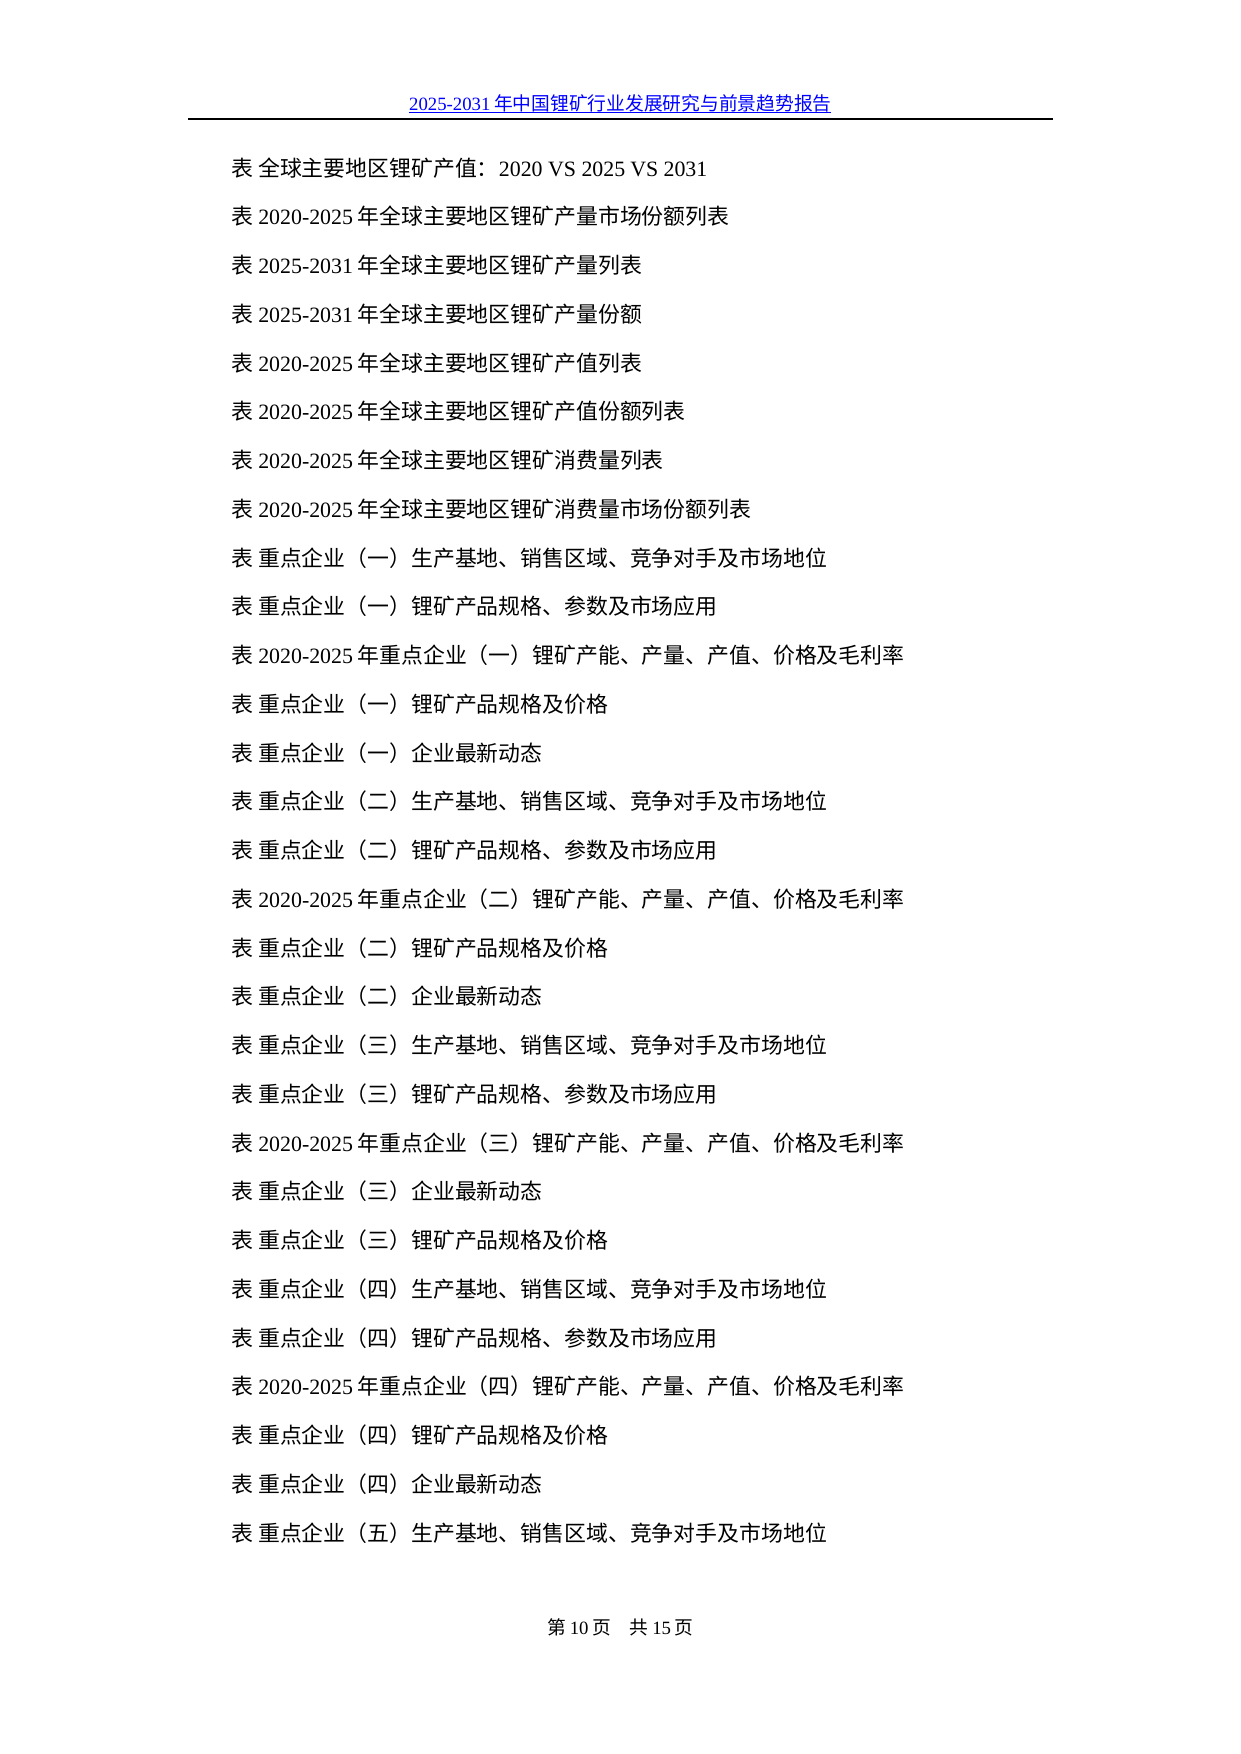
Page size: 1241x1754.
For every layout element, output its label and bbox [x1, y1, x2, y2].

text [187, 150, 1053, 1548]
